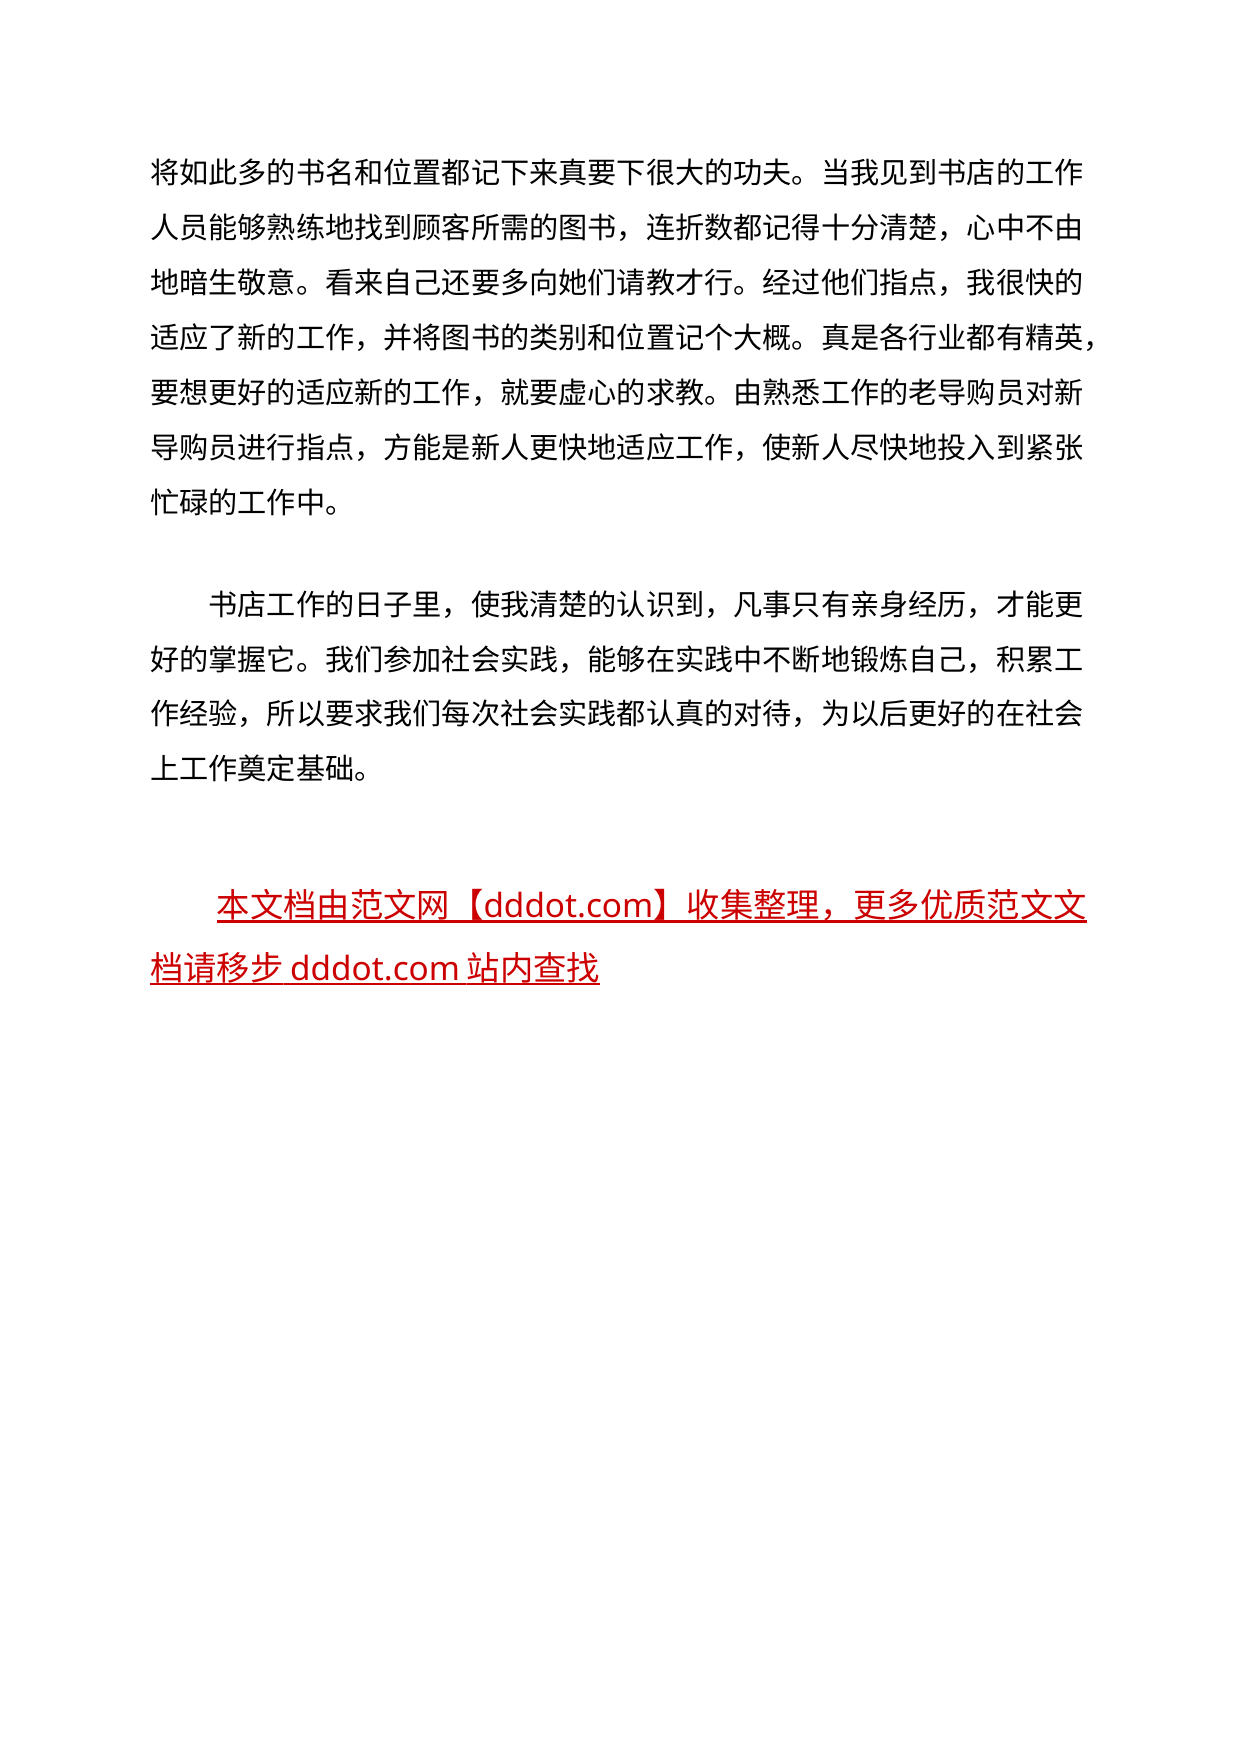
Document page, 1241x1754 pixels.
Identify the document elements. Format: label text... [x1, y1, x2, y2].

text 书店工作的日子里，使我清楚的认识到，凡事只有亲身经历，才能更好的掌握它。我们参加社会实践，能够在实践中不断地锻炼自己，积累工作经验，所以要求我们每次社会实践都认真的对待，为以后更好的在社会上工作奠定基础。 [150, 581, 1090, 788]
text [150, 150, 1090, 522]
text 本文档由范文网【dddot.com】收集整理，更多优质范文文档请移步dddot.com站内查找 [150, 879, 1090, 990]
